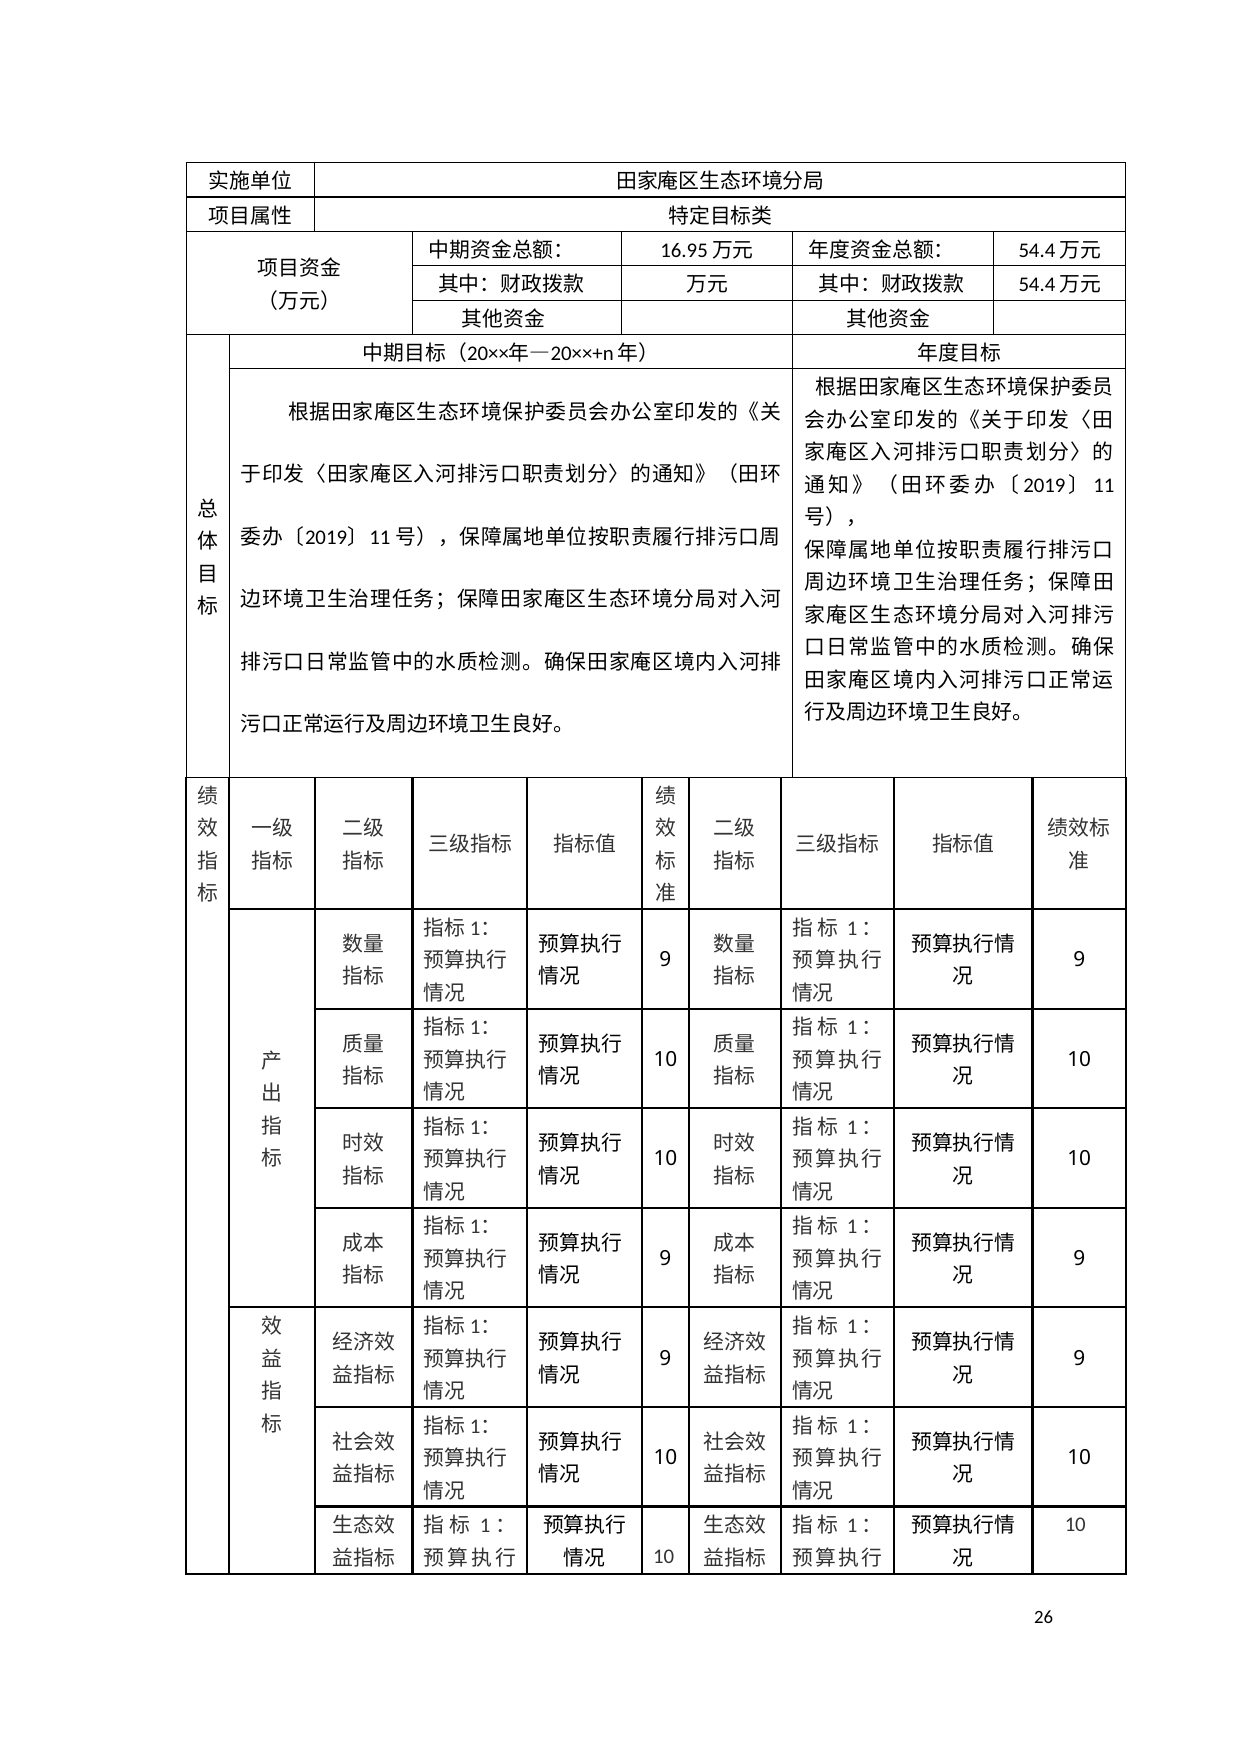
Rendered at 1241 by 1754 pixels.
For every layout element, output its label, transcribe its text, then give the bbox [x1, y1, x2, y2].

table_cell 10 [643, 1408, 688, 1505]
table_cell 效 益 指 标 [230, 1308, 314, 1572]
table_cell 产 出 指 标 [230, 910, 314, 1306]
table_cell 中期目标（20××年—20××+n年） [230, 335, 792, 368]
table_cell 指标值 [528, 778, 641, 908]
table_cell 田家庵区生态环境分局 [315, 163, 1125, 196]
table_cell 生态效益指标 [690, 1508, 780, 1572]
table_cell 54.4万元 [994, 266, 1125, 299]
table_cell 二级 指标 [316, 778, 411, 908]
table_cell 预算执行情况 [528, 1308, 641, 1406]
table_cell 项目资金 （万元） [187, 232, 412, 334]
table_cell 9 [1034, 1308, 1125, 1406]
table_cell 预算执行情况 [528, 1109, 641, 1207]
table_cell 指标1：预算执行情况 [782, 1508, 893, 1572]
table_cell 指标1：预算执行情况 [782, 910, 893, 1007]
table_cell 指标1：预算执行情况 [414, 1109, 526, 1207]
table_cell 9 [1034, 910, 1125, 1007]
table_cell 9 [1034, 1209, 1125, 1306]
table_cell 预算执行情况 [895, 1010, 1031, 1107]
table_cell 16.95万元 [622, 232, 792, 265]
table_cell 成本 指标 [690, 1209, 780, 1306]
table_cell 绩 效 指 标 [187, 778, 228, 1572]
table_cell 年度资金总额： [793, 232, 993, 265]
table_cell 指标1：预算执行情况 [414, 910, 526, 1007]
table_cell 中期资金总额： [413, 232, 621, 265]
table_cell 10 [1034, 1408, 1125, 1505]
table_cell 预算执行情况 [528, 1010, 641, 1107]
table_cell 指标1：预算执行情况 [782, 1109, 893, 1207]
table_cell 项目属性 [187, 198, 314, 231]
table_cell 生态效益指标 [316, 1508, 411, 1572]
table_cell 根据田家庵区生态环境保护委员会办公室印发的《关于印发〈田家庵区入河排污口职责划分〉的通知》（田环委办〔2019〕11号）， 保障属地单位按职责履行排污口周边环境卫生治理任务；保障田家庵区生态环境分局对入河排污口日常监管中的水质检测。确保田家庵区境内入河排污口正常运行及周边环境卫生良好。 [793, 369, 1125, 777]
table_cell 预算执行情况 [528, 1408, 641, 1505]
table_cell 绩效标准 [643, 778, 688, 908]
table_cell [994, 301, 1125, 334]
table_cell 预算执行情况 [528, 1508, 641, 1572]
table_cell 指标1：预算执行情况 [414, 1010, 526, 1107]
table_cell 实施单位 [187, 163, 314, 196]
table_cell 指标1：预算执行情况 [414, 1209, 526, 1306]
table_cell 绩效标准 [1034, 778, 1125, 908]
table_cell 指标1：预算执行情况 [414, 1308, 526, 1406]
table_cell 10 [643, 1010, 688, 1107]
table_cell 54.4万元 [994, 232, 1125, 265]
table_cell 三级指标 [414, 778, 526, 908]
table_cell 特定目标类 [315, 198, 1125, 231]
table_cell 指标1：预算执行情况 [782, 1408, 893, 1505]
table_cell 二级 指标 [690, 778, 780, 908]
table_cell 指标1：预算执行情况 [782, 1209, 893, 1306]
table_cell 10 [1034, 1508, 1125, 1572]
table_cell 总 体 目 标 [187, 335, 229, 777]
table_cell 数量 指标 [316, 910, 411, 1007]
table_cell 预算执行情况 [528, 910, 641, 1007]
table_cell 预算执行情况 [895, 1209, 1031, 1306]
table_cell 根据田家庵区生态环境保护委员会办公室印发的《关于印发〈田家庵区入河排污口职责划分〉的通知》（田环委办〔2019〕11号），保障属地单位按职责履行排污口周边环境卫生治理任务；保障田家庵区生态环境分局对入河排污口日常监管中的水质检测。确保田家庵区境内入河排污口正常运行及周边环境卫生良好。 [230, 369, 792, 777]
table_cell 年度目标 [793, 335, 1125, 368]
table_cell 成本 指标 [316, 1209, 411, 1306]
table_cell 质量 指标 [690, 1010, 780, 1107]
table_cell 时效 指标 [690, 1109, 780, 1207]
table_cell 数量 指标 [690, 910, 780, 1007]
table_cell 预算执行情况 [895, 1508, 1031, 1572]
table_cell 9 [643, 1308, 688, 1406]
table_cell 10 [1034, 1109, 1125, 1207]
table_cell 预算执行情况 [895, 1109, 1031, 1207]
table_cell 社会效益指标 [316, 1408, 411, 1505]
table_cell [622, 301, 792, 334]
table_cell 10 [643, 1508, 688, 1572]
table_cell 指标1：预算执行情况 [782, 1308, 893, 1406]
table_cell 其他资金 [793, 301, 993, 334]
table_cell 一级 指标 [230, 778, 314, 908]
table_cell 其中：财政拨款 [793, 266, 993, 299]
table_cell 其他资金 [413, 301, 621, 334]
table_cell 三级指标 [782, 778, 893, 908]
table_cell 万元 [622, 266, 792, 299]
table_cell 预算执行情况 [528, 1209, 641, 1306]
table_cell 时效 指标 [316, 1109, 411, 1207]
table_cell 质量 指标 [316, 1010, 411, 1107]
table_cell 指标1：预算执行情况 [782, 1010, 893, 1107]
table_cell 指标值 [895, 778, 1031, 908]
table_cell 预算执行情况 [895, 1408, 1031, 1505]
table_cell 经济效益指标 [316, 1308, 411, 1406]
table_cell 9 [643, 910, 688, 1007]
table_cell 预算执行情况 [895, 1308, 1031, 1406]
table_cell 9 [643, 1209, 688, 1306]
table_cell 10 [1034, 1010, 1125, 1107]
table_cell 指标1：预算执行情况 [414, 1508, 526, 1572]
table_cell 其中：财政拨款 [413, 266, 621, 299]
table_cell 预算执行情况 [895, 910, 1031, 1007]
table_cell 经济效 益指标 [690, 1308, 780, 1406]
table_cell 10 [643, 1109, 688, 1207]
table_cell 社会效 益指标 [690, 1408, 780, 1505]
table_cell 指标1：预算执行情况 [414, 1408, 526, 1505]
